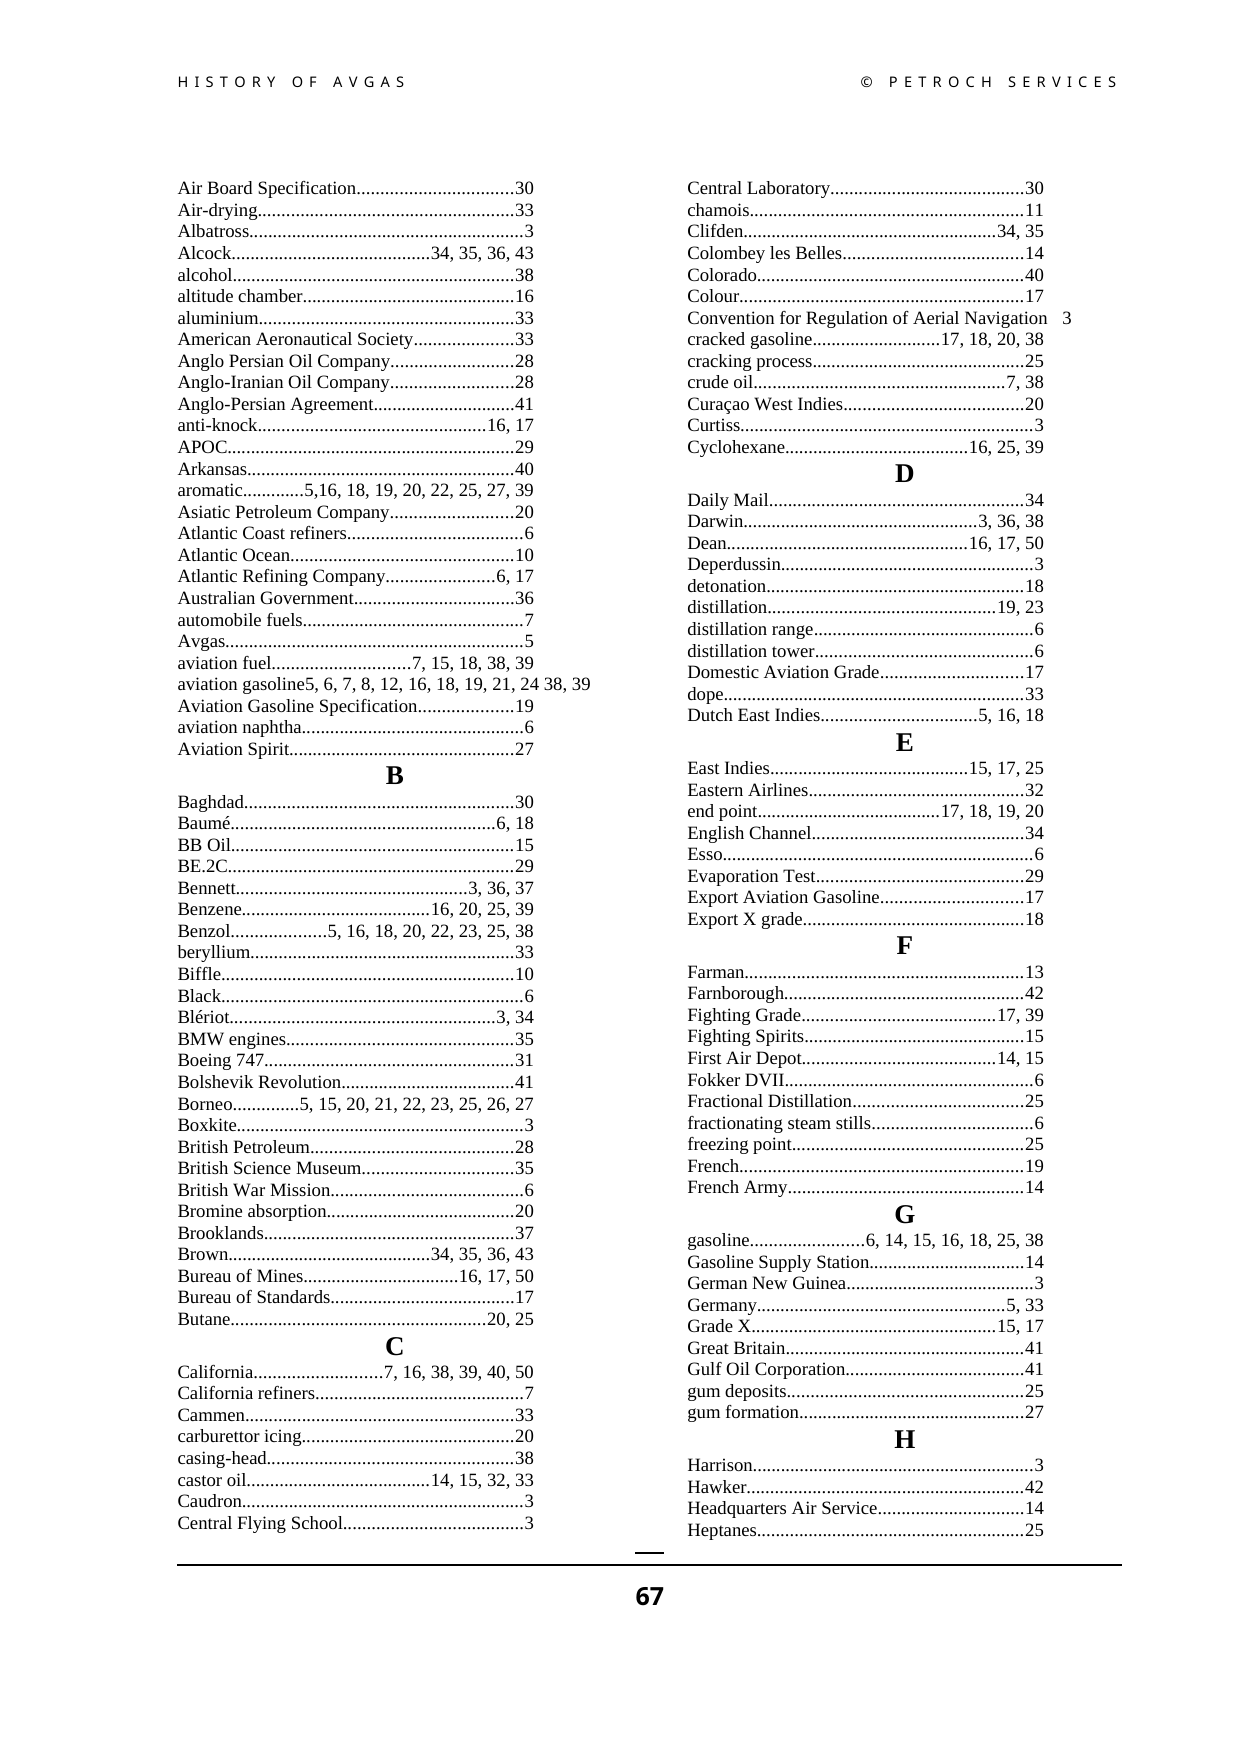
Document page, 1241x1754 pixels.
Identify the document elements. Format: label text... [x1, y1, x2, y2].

text Grade X 15, 17 [687, 1315, 1122, 1337]
subtitle H [687, 1423, 1122, 1454]
text California refiners 7 [177, 1382, 612, 1404]
text Baumé 6, 18 [177, 812, 612, 834]
text Benzol 5, 16, 18, 20, 22, 23, 25, 38 [177, 920, 612, 941]
text gasoline 6, 14, 15, 16, 18, 25, 38 [687, 1229, 1122, 1251]
text Darwin 3, 36, 38 [687, 510, 1122, 532]
text Fighting Spirits 15 [687, 1025, 1122, 1047]
text Aviation Spirit 27 [177, 738, 612, 759]
text Daily Mail 34 [687, 489, 1122, 510]
text distillation 19, 23 [687, 596, 1122, 618]
text Central Flying School 3 [177, 1512, 612, 1533]
text Biffle 10 [177, 963, 612, 984]
text Fighting Grade 17, 39 [687, 1004, 1122, 1025]
text East Indies 15, 17, 25 [687, 757, 1122, 778]
text Dean 16, 17, 50 [687, 532, 1122, 553]
text beryllium 33 [177, 941, 612, 963]
text dope 33 [687, 683, 1122, 704]
subtitle F [687, 929, 1122, 961]
text Colour 17 [687, 285, 1122, 307]
text Cammen 33 [177, 1404, 612, 1425]
text fractionating steam stills 6 [687, 1112, 1122, 1133]
text Borneo 5, 15, 20, 21, 22, 23, 25, 26, 27 [177, 1092, 612, 1114]
text Aviation Gasoline Specification 19 [177, 695, 612, 716]
text Deperdussin 3 [687, 553, 1122, 575]
subtitle G [687, 1198, 1122, 1229]
text Atlantic Ocean 10 [177, 544, 612, 565]
text Atlantic Refining Company 6, 17 [177, 565, 612, 587]
text Anglo-Iranian Oil Company 28 [177, 371, 612, 393]
text aromatic 5,16, 18, 19, 20, 22, 25, 27, 39 [177, 479, 612, 501]
text automobile fuels 7 [177, 608, 612, 630]
text Clifden 34, 35 [687, 220, 1122, 242]
text Anglo Persian Oil Company 28 [177, 350, 612, 371]
text APOC 29 [177, 436, 612, 457]
text Blériot 3, 34 [177, 1006, 612, 1028]
text BB Oil 15 [177, 834, 612, 855]
text Air Board Specification 30 [177, 177, 612, 199]
text First Air Depot 14, 15 [687, 1047, 1122, 1068]
text Bromine absorption 20 [177, 1200, 612, 1222]
subtitle C [177, 1329, 612, 1361]
text Esso 6 [687, 843, 1122, 865]
text Gasoline Supply Station 14 [687, 1251, 1122, 1272]
text Curtiss 3 [687, 414, 1122, 436]
subtitle D [687, 457, 1122, 489]
text Cyclohexane 16, 25, 39 [687, 436, 1122, 457]
text Colorado 40 [687, 263, 1122, 285]
text Anglo-Persian Agreement 41 [177, 393, 612, 414]
text French 19 [687, 1155, 1122, 1176]
text Alcock 34, 35, 36, 43 [177, 242, 612, 263]
text Baghdad 30 [177, 791, 612, 812]
text Bureau of Mines 16, 17, 50 [177, 1265, 612, 1286]
subtitle E [687, 726, 1122, 757]
text aviation gasoline 5, 6, 7, 8, 12, 16, 18, 19, 21, 24 38, 39 [177, 673, 612, 695]
text Benzene 16, 20, 25, 39 [177, 898, 612, 920]
text Hawker 42 [687, 1476, 1122, 1497]
text end point 17, 18, 19, 20 [687, 800, 1122, 822]
text Asiatic Petroleum Company 20 [177, 501, 612, 522]
text Domestic Aviation Grade 17 [687, 661, 1122, 683]
text Bennett 3, 36, 37 [177, 877, 612, 898]
text aviation naphtha 6 [177, 716, 612, 738]
text cracking process 25 [687, 350, 1122, 371]
text casing-head 38 [177, 1447, 612, 1468]
text aluminium 33 [177, 307, 612, 328]
text carburettor icing 20 [177, 1425, 612, 1447]
text Albatross 3 [177, 220, 612, 242]
text Great Britain 41 [687, 1337, 1122, 1358]
subtitle B [177, 759, 612, 791]
text California 7, 16, 38, 39, 40, 50 [177, 1361, 612, 1382]
text Avgas 5 [177, 630, 612, 652]
text Convention for Regulation of Aerial Navigation 3 [687, 307, 1122, 328]
text Boeing 747 31 [177, 1049, 612, 1071]
text Air-drying 33 [177, 199, 612, 220]
text gum deposits 25 [687, 1380, 1122, 1401]
text freezing point 25 [687, 1133, 1122, 1155]
text Caudron 3 [177, 1490, 612, 1512]
text Eastern Airlines 32 [687, 778, 1122, 800]
text Headquarters Air Service 14 [687, 1497, 1122, 1519]
text Dutch East Indies 5, 16, 18 [687, 704, 1122, 726]
text Central Laboratory 30 [687, 177, 1122, 199]
text distillation range 6 [687, 618, 1122, 639]
text gum formation 27 [687, 1401, 1122, 1423]
text Butane 20, 25 [177, 1308, 612, 1329]
text Black 6 [177, 984, 612, 1006]
text Atlantic Coast refiners 6 [177, 522, 612, 544]
text Heptanes 25 [687, 1519, 1122, 1540]
text Bolshevik Revolution 41 [177, 1071, 612, 1092]
text Evaporation Test 29 [687, 865, 1122, 886]
text Germany 5, 33 [687, 1294, 1122, 1315]
text Curaçao West Indies 20 [687, 393, 1122, 414]
text Export X grade 18 [687, 908, 1122, 929]
text anti-knock 16, 17 [177, 414, 612, 436]
text alcohol 38 [177, 263, 612, 285]
text German New Guinea 3 [687, 1272, 1122, 1294]
text British Petroleum 28 [177, 1136, 612, 1157]
text chamois 11 [687, 199, 1122, 220]
text British Science Museum 35 [177, 1157, 612, 1179]
text Fokker DVII 6 [687, 1068, 1122, 1090]
text Export Aviation Gasoline 17 [687, 886, 1122, 908]
text cracked gasoline 17, 18, 20, 38 [687, 328, 1122, 350]
text castor oil 14, 15, 32, 33 [177, 1468, 612, 1490]
text Farman 13 [687, 961, 1122, 982]
text aviation fuel 7, 15, 18, 38, 39 [177, 652, 612, 673]
text French Army 14 [687, 1176, 1122, 1198]
text detonation 18 [687, 575, 1122, 596]
text British War Mission 6 [177, 1179, 612, 1200]
text crude oil 7, 38 [687, 371, 1122, 393]
text BE.2C 29 [177, 855, 612, 877]
text Arkansas 40 [177, 457, 612, 479]
text Bureau of Standards 17 [177, 1286, 612, 1308]
text Gulf Oil Corporation 41 [687, 1358, 1122, 1380]
text Brooklands 37 [177, 1222, 612, 1243]
text Colombey les Belles 14 [687, 242, 1122, 263]
text Fractional Distillation 25 [687, 1090, 1122, 1112]
text Farnborough 42 [687, 982, 1122, 1004]
text American Aeronautical Society 33 [177, 328, 612, 350]
text Brown 34, 35, 36, 43 [177, 1243, 612, 1265]
text English Channel 34 [687, 822, 1122, 843]
text Australian Government 36 [177, 587, 612, 608]
text BMW engines 35 [177, 1028, 612, 1049]
text distillation tower 6 [687, 639, 1122, 661]
text altitude chamber 16 [177, 285, 612, 307]
text Harrison 3 [687, 1454, 1122, 1476]
text Boxkite 3 [177, 1114, 612, 1136]
